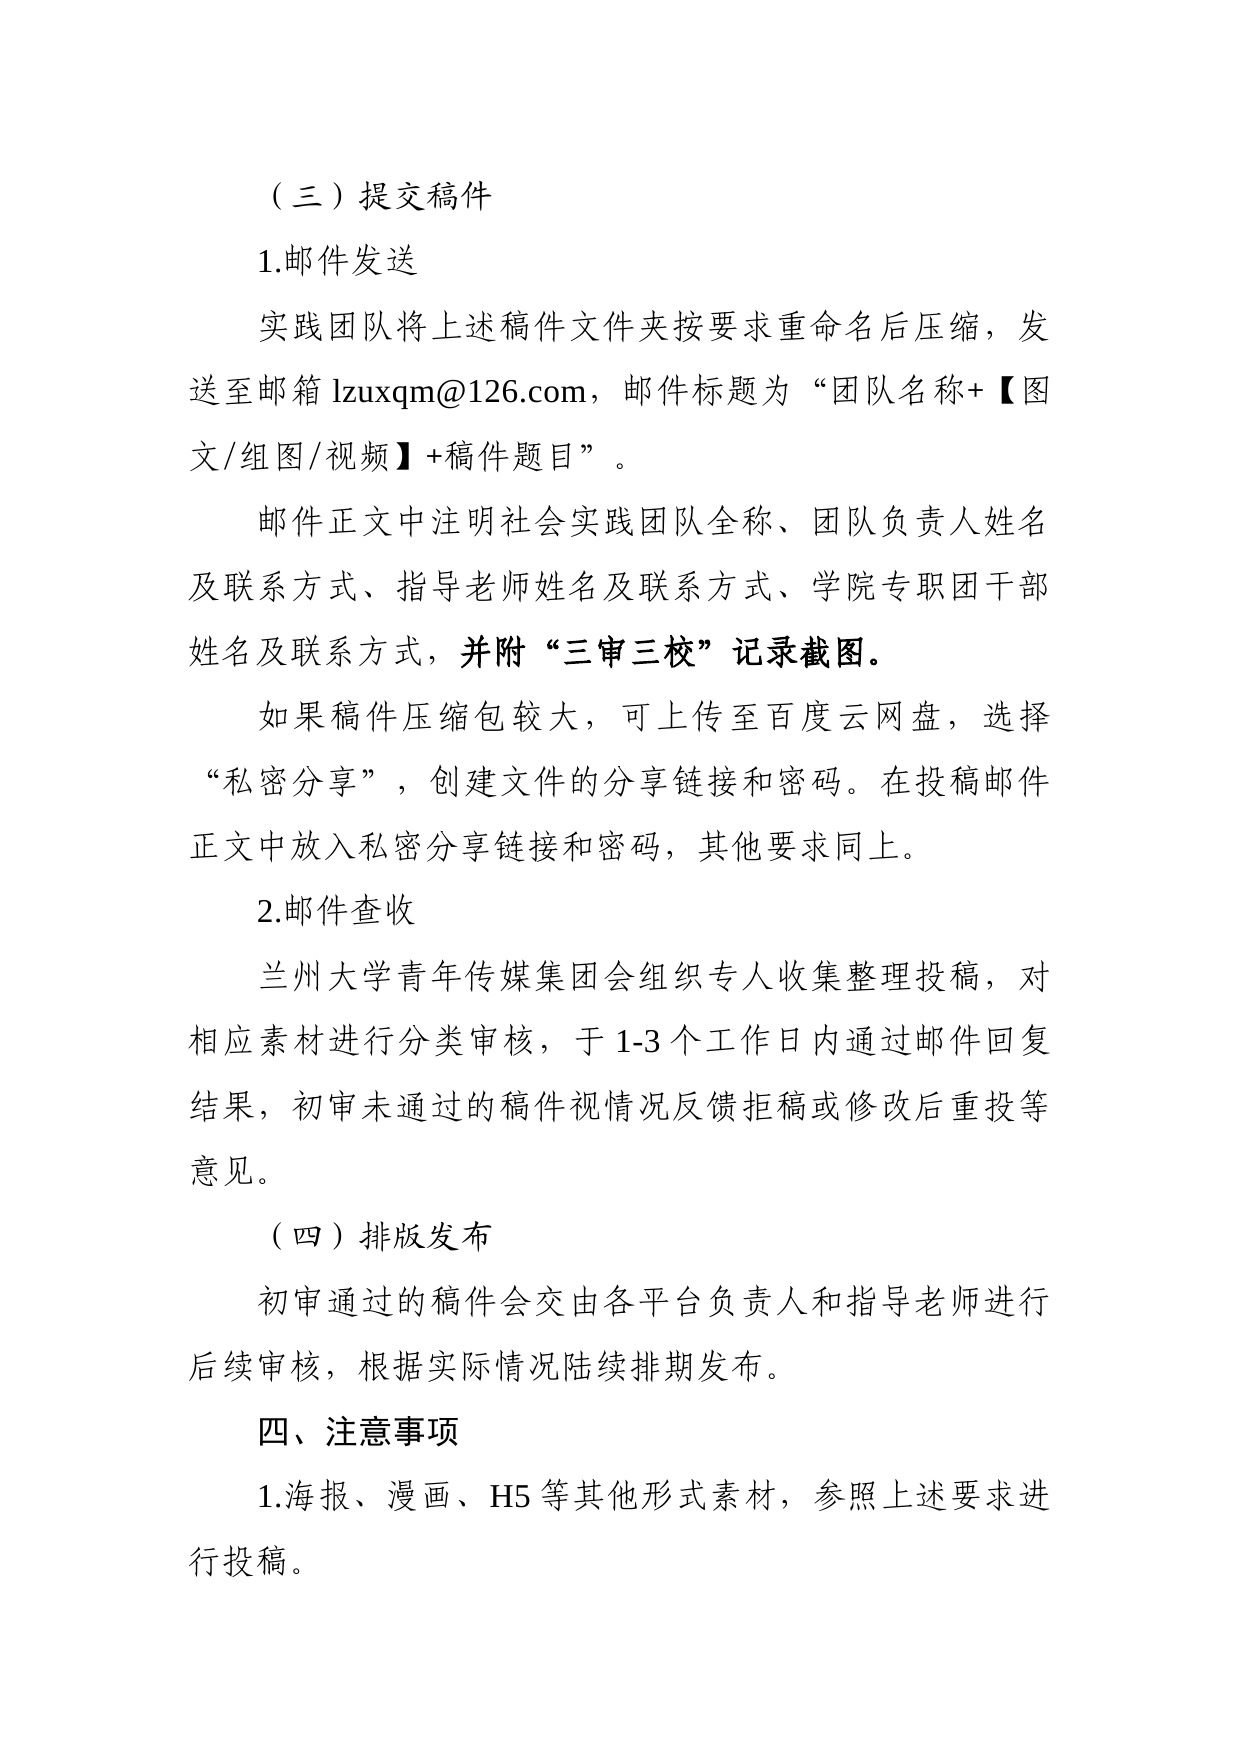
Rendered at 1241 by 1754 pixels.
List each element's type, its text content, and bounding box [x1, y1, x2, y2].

text （四）排版发布 [187, 1202, 1053, 1267]
text 邮件正文中注明社会实践团队全称、团队负责人姓名及联系方式、指导老师姓名及联系方式、学院专职团干部姓名及联系方式，并附“三审三校”记录截图。 [187, 487, 1053, 682]
text 实践团队将上述稿件文件夹按要求重命名后压缩，发送至邮箱lzuxqm@126.com，邮件标题为“团队名称+【图文/组图/视频】+稿件题目”。 [187, 292, 1053, 487]
text 1.海报、漫画、H5等其他形式素材，参照上述要求进行投稿。 [187, 1462, 1053, 1592]
list 初审通过的稿件会交由各平台负责人和指导老师进行后续审核，根据实际情况陆续排期发布。 [187, 1267, 1053, 1397]
text 2.邮件查收 [187, 877, 1053, 942]
text 如果稿件压缩包较大，可上传至百度云网盘，选择“私密分享”，创建文件的分享链接和密码。在投稿邮件正文中放入私密分享链接和密码，其他要求同上。 [187, 682, 1053, 877]
text （三）提交稿件 [187, 162, 1053, 227]
text 1.邮件发送 [187, 227, 1053, 292]
text 兰州大学青年传媒集团会组织专人收集整理投稿，对相应素材进行分类审核，于1-3个工作日内通过邮件回复结果，初审未通过的稿件视情况反馈拒稿或修改后重投等意见。 [187, 942, 1053, 1202]
text 四、注意事项 [187, 1397, 1053, 1462]
